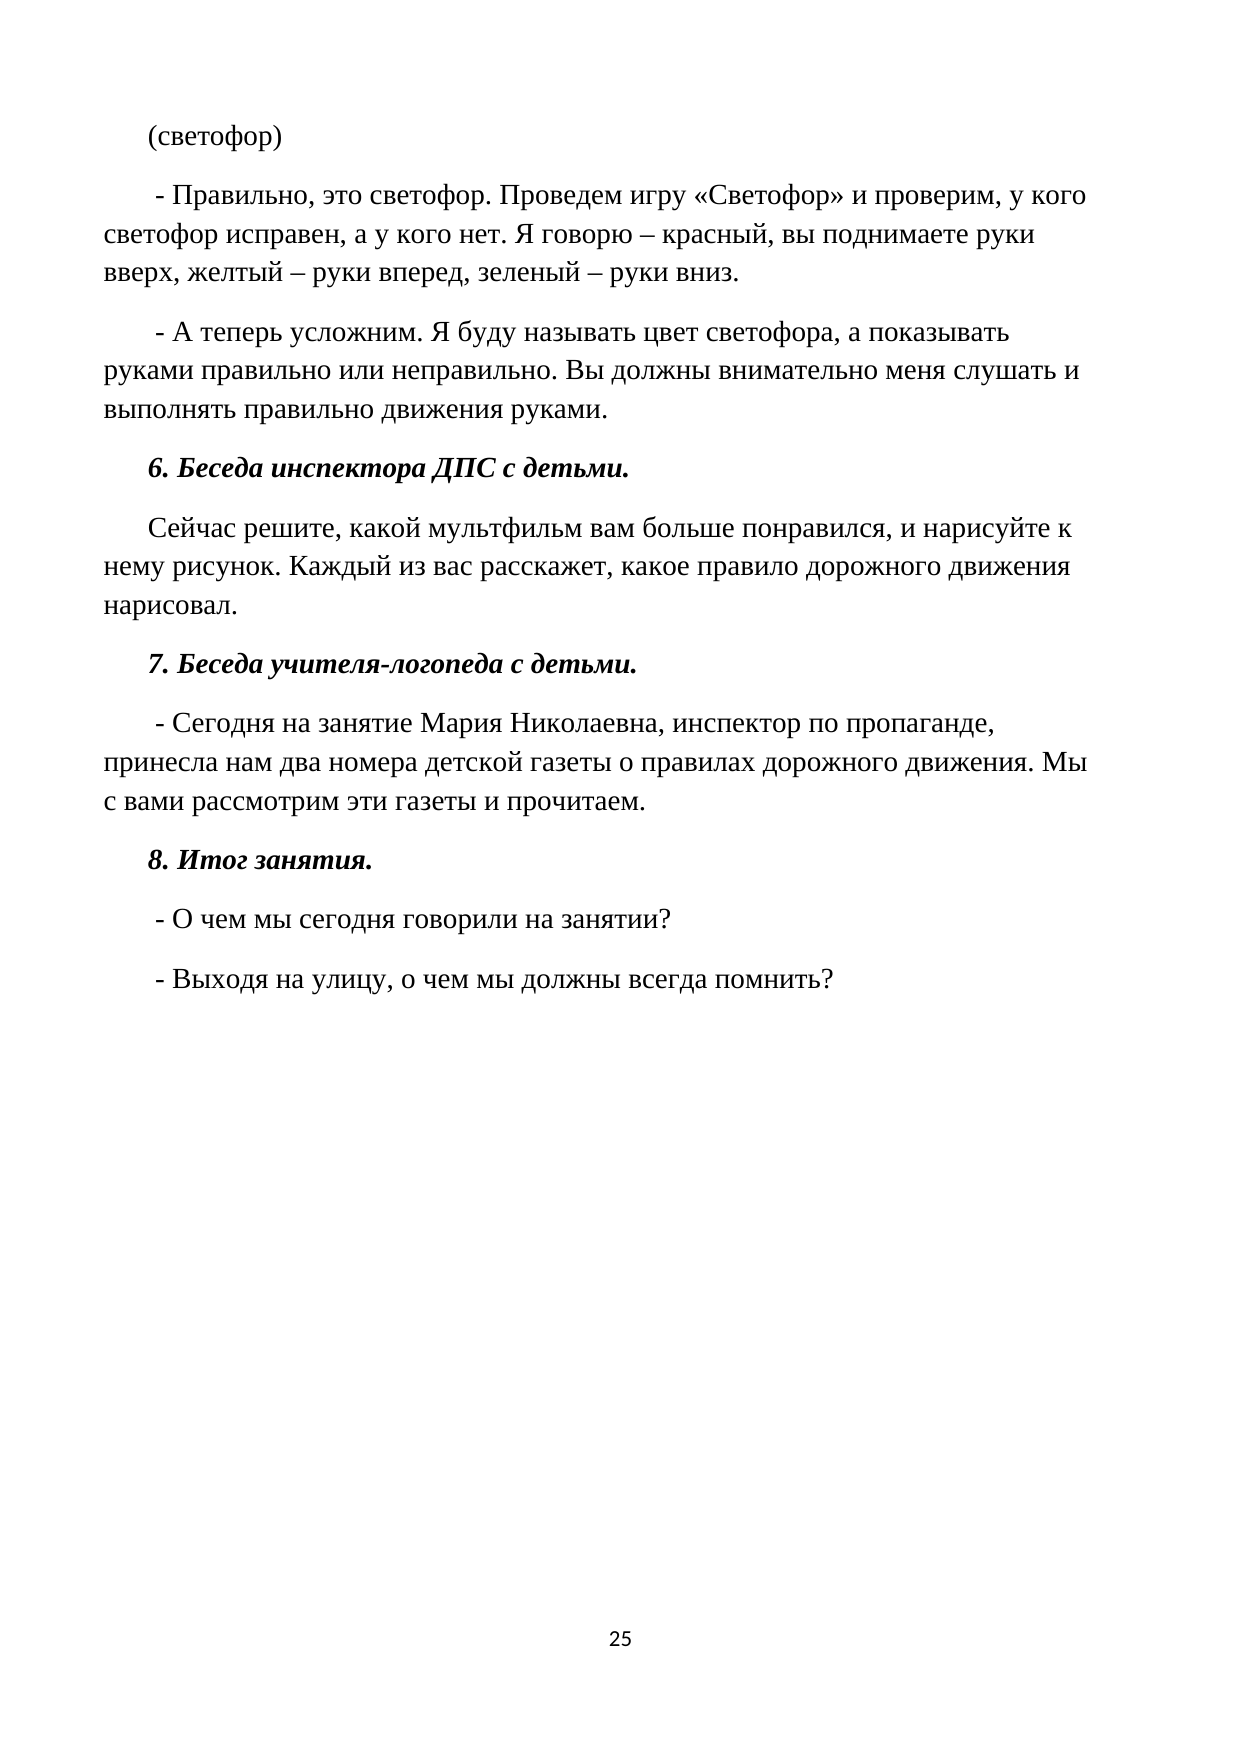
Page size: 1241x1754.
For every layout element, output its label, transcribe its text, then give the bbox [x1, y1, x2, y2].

text - Выходя на улицу, о чем мы должны всегда помнить? [103, 961, 1107, 994]
text 6. Беседа инспектора ДПС с детьми. [103, 450, 1107, 484]
text - Сегодня на занятие Мария Николаевна, инспектор по пропаганде, принесла нам два номера детской газеты о правилах дорожного движения. Мы с вами рассмотрим эти газеты и прочитаем. [103, 706, 1107, 816]
text - Правильно, это светофор. Проведем игру «Светофор» и проверим, у кого светофор исправен, а у кого нет. Я говорю – красный, вы поднимаете руки вверх, желтый – руки вперед, зеленый – руки вниз. [103, 177, 1107, 288]
text - А теперь усложним. Я буду называть цвет светофора, а показывать руками правильно или неправильно. Вы должны внимательно меня слушать и выполнять правильно движения руками. [103, 314, 1107, 424]
text 8. Итог занятия. [103, 842, 1107, 876]
text - О чем мы сегодня говорили на занятии? [103, 901, 1107, 935]
text (светофор) [103, 118, 1107, 152]
text 7. Беседа учителя-логопеда с детьми. [103, 646, 1107, 680]
text Сейчас решите, какой мультфильм вам больше понравился, и нарисуйте к нему рисунок. Каждый из вас расскажет, какое правило дорожного движения нарисовал. [103, 510, 1107, 620]
